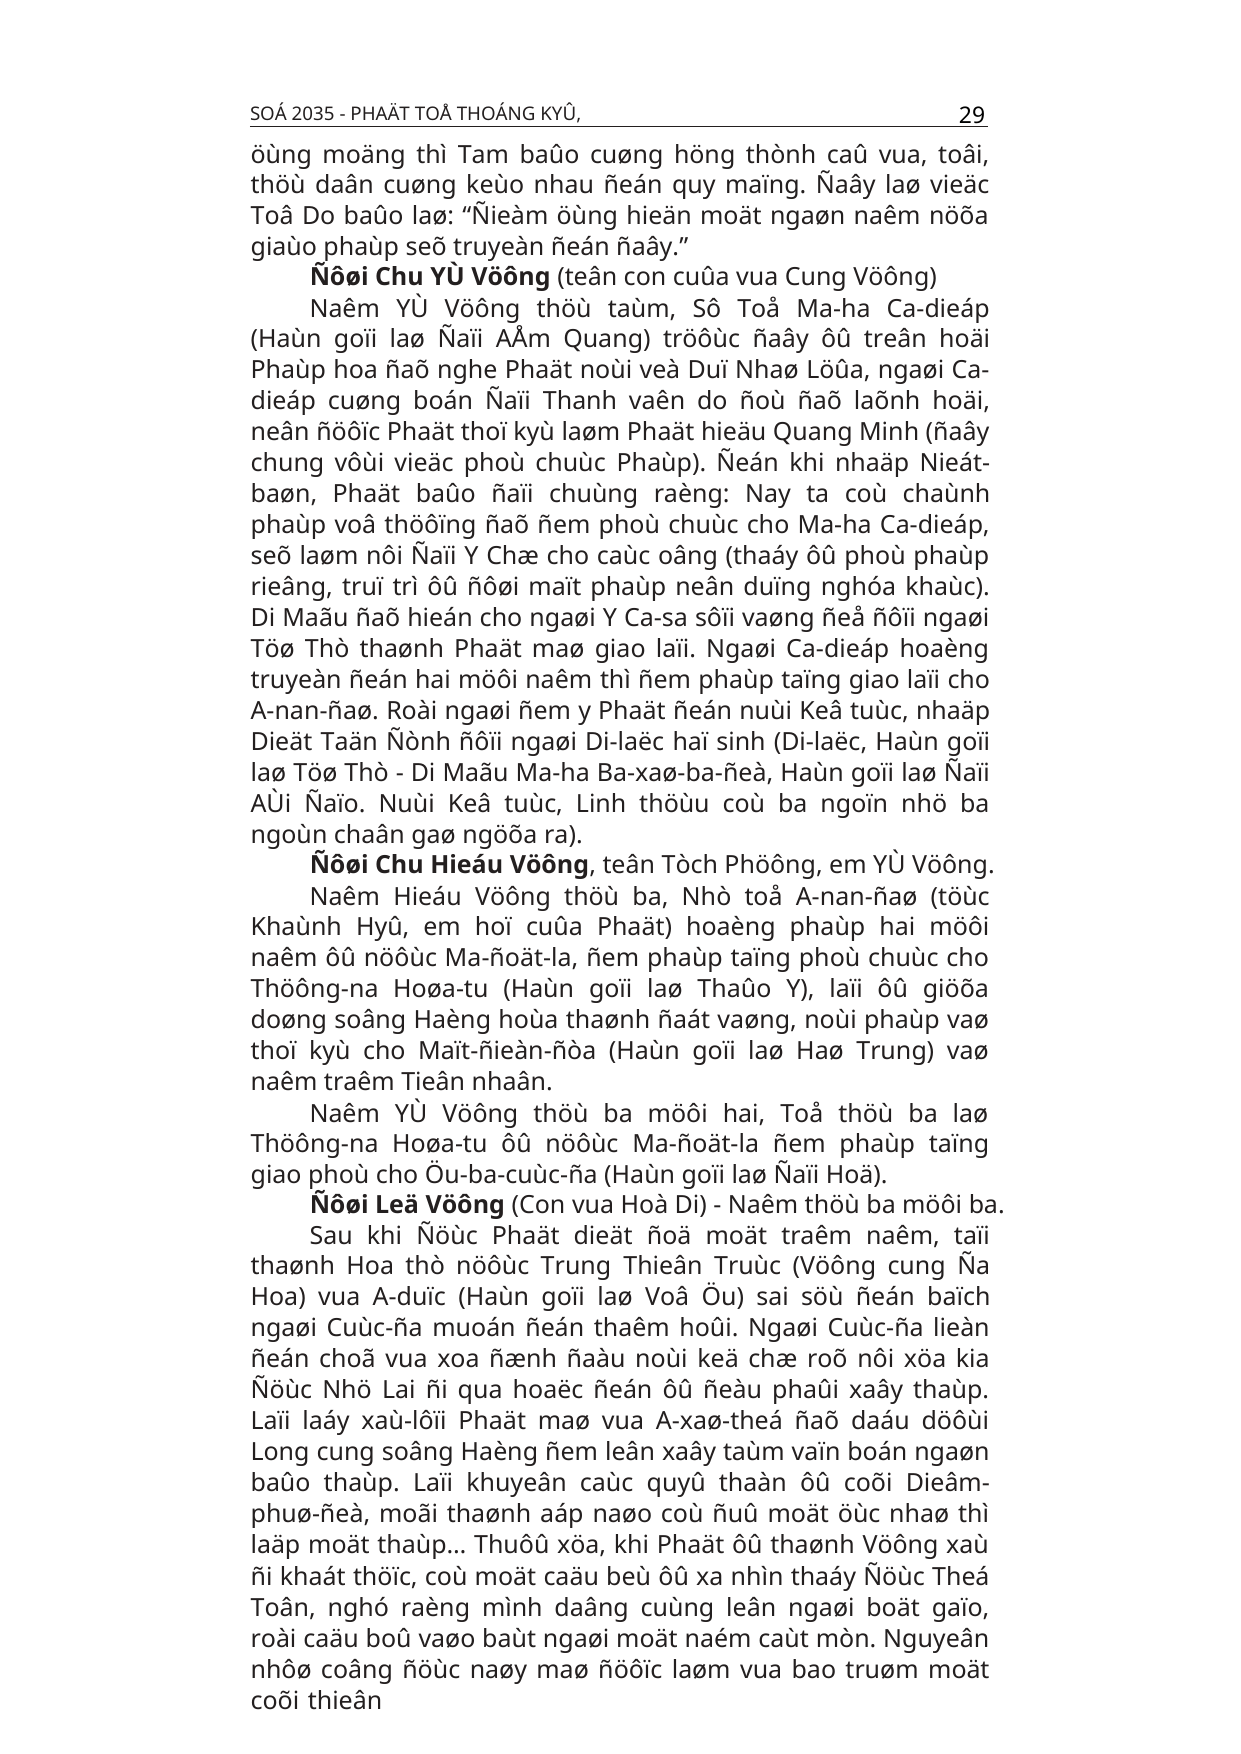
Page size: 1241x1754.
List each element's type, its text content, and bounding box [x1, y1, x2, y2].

text Ñôøi Chu Hieáu Vöông, teân Tòch Phöông, em YÙ Vöông. [309, 851, 1092, 879]
text Naêm YÙ Vöông thöù ba möôi hai, Toå thöù ba laø Thöông-na Hoøa-tu ôû nöôùc Ma-ñoät-la ñem phaùp taïng giao phoù cho Öu-ba-cuùc-ña (Haùn goïi laø Ñaïi Hoä). [250, 1097, 990, 1190]
text Sau khi Ñöùc Phaät dieät ñoä moät traêm naêm, taïi thaønh Hoa thò nöôùc Trung Thieân Truùc (Vöông cung Ña Hoa) vua A-duïc (Haùn goïi laø Voâ Öu) sai söù ñeán baïch ngaøi Cuùc-ña muoán ñeán thaêm hoûi. Ngaøi Cuùc-ña lieàn ñeán choã vua xoa ñænh ñaàu noùi keä chæ roõ nôi xöa kia Ñöùc Nhö Lai ñi qua hoaëc ñeán ôû ñeàu phaûi xaây thaùp. Laïi laáy xaù-lôïi Phaät maø vua A-xaø-theá ñaõ daáu döôùi Long cung soâng Haèng ñem leân xaây taùm vaïn boán ngaøn baûo thaùp. Laïi khuyeân caùc quyû thaàn ôû coõi Dieâm-phuø-ñeà, moãi thaønh aáp naøo coù ñuû moät öùc nhaø thì laäp moät thaùp… Thuôû xöa, khi Phaät ôû thaønh Vöông xaù ñi khaát thöïc, coù moät caäu beù ôû xa nhìn thaáy Ñöùc Theá Toân, nghó raèng mình daâng cuùng leân ngaøi boät gaïo, roài caäu boû vaøo baùt ngaøi moät naém caùt mòn. Nguyeân nhôø coâng ñöùc naøy maø ñöôïc laøm vua bao truøm moät coõi thieân [250, 1220, 990, 1716]
text Ñôøi Leä Vöông (Con vua Hoà Di) - Naêm thöù ba möôi ba. [309, 1190, 1092, 1219]
text öùng moäng thì Tam baûo cuøng höng thònh caû vua, toâi, thöù daân cuøng keùo nhau ñeán quy maïng. Ñaây laø vieäc Toâ Do baûo laø: “Ñieàm öùng hieän moät ngaøn naêm nöõa giaùo phaùp seõ truyeàn ñeán ñaây.” [250, 138, 990, 262]
text Naêm YÙ Vöông thöù taùm, Sô Toå Ma-ha Ca-dieáp (Haùn goïi laø Ñaïi AÅm Quang) tröôùc ñaây ôû treân hoäi Phaùp hoa ñaõ nghe Phaät noùi veà Duï Nhaø Löûa, ngaøi Ca-dieáp cuøng boán Ñaïi Thanh vaên do ñoù ñaõ laõnh hoäi, neân ñöôïc Phaät thoï kyù laøm Phaät hieäu Quang Minh (ñaây chung vôùi vieäc phoù chuùc Phaùp). Ñeán khi nhaäp Nieát-baøn, Phaät baûo ñaïi chuùng raèng: Nay ta coù chaùnh phaùp voâ thöôïng ñaõ ñem phoù chuùc cho Ma-ha Ca-dieáp, seõ laøm nôi Ñaïi Y Chæ cho caùc oâng (thaáy ôû phoù phaùp rieâng, truï trì ôû ñôøi maït phaùp neân duïng nghóa khaùc). Di Maãu ñaõ hieán cho ngaøi Y Ca-sa sôïi vaøng ñeå ñôïi ngaøi Töø Thò thaønh Phaät maø giao laïi. Ngaøi Ca-dieáp hoaèng truyeàn ñeán hai möôi naêm thì ñem phaùp taïng giao laïi cho A-nan-ñaø. Roài ngaøi ñem y Phaät ñeán nuùi Keâ tuùc, nhaäp Dieät Taän Ñònh ñôïi ngaøi Di-laëc haï sinh (Di-laëc, Haùn goïi laø Töø Thò - Di Maãu Ma-ha Ba-xaø-ba-ñeà, Haùn goïi laø Ñaïi AÙi Ñaïo. Nuùi Keâ tuùc, Linh thöùu coù ba ngoïn nhö ba ngoùn chaân gaø ngöõa ra). [250, 292, 990, 851]
text Ñôøi Chu YÙ Vöông (teân con cuûa vua Cung Vöông) [309, 262, 1092, 291]
text Naêm Hieáu Vöông thöù ba, Nhò toå A-nan-ñaø (töùc Khaùnh Hyû, em hoï cuûa Phaät) hoaèng phaùp hai möôi naêm ôû nöôùc Ma-ñoät-la, ñem phaùp taïng phoù chuùc cho Thöông-na Hoøa-tu (Haùn goïi laø Thaûo Y), laïi ôû giöõa doøng soâng Haèng hoùa thaønh ñaát vaøng, noùi phaùp vaø thoï kyù cho Maït-ñieàn-ñòa (Haùn goïi laø Haø Trung) vaø naêm traêm Tieân nhaân. [250, 880, 990, 1097]
